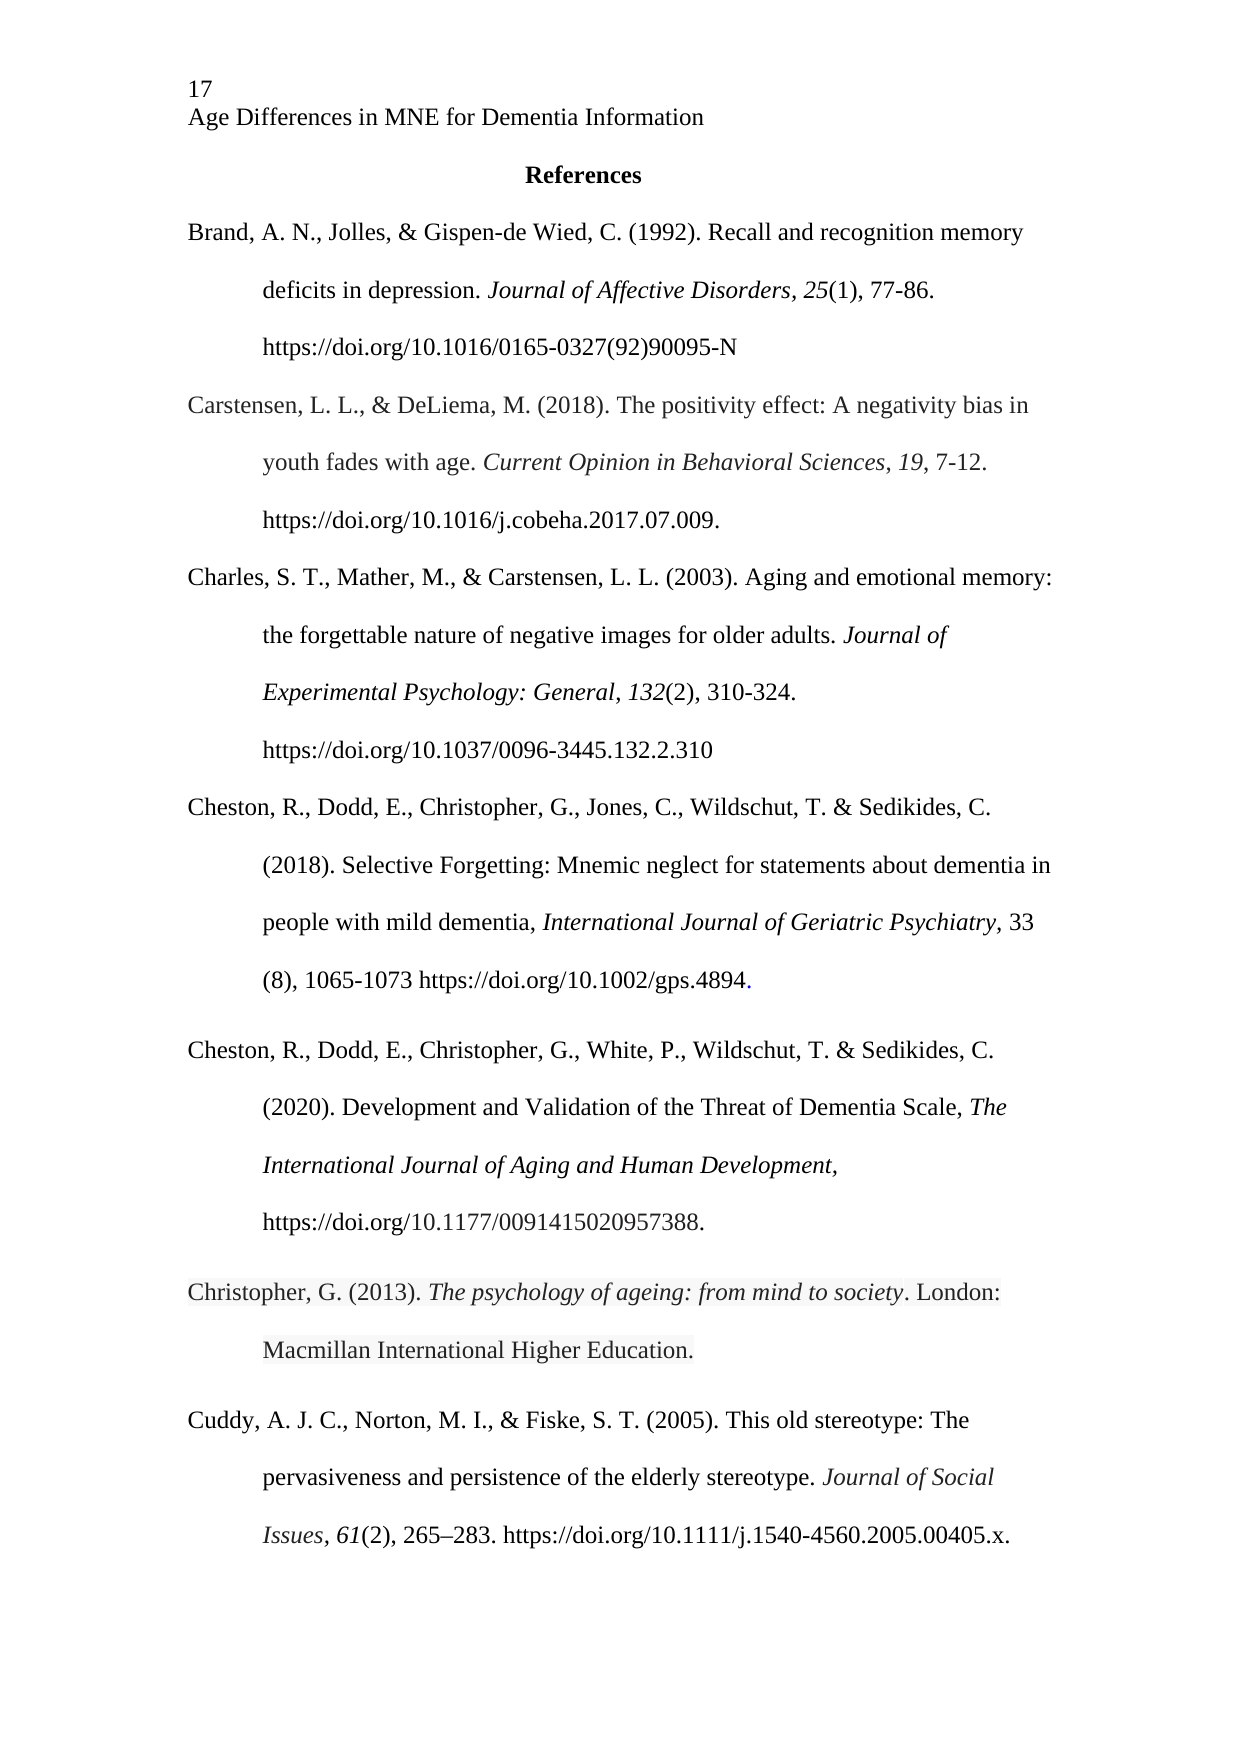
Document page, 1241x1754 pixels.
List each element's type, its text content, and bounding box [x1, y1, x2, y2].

text Cheston, R., Dodd, E., Christopher, G., Jones, C., Wildschut, T. & Sedikides, C. (2018). Selective Forgetting: Mnemic neglect for statements about dementia in people with mild dementia, International Journal of Geriatric Psychiatry, 33 (8), 1065-1073 https://doi.org/10.1002/gps.4894. [187, 792, 1053, 994]
text Brand, A. N., Jolles, & Gispen-de Wied, C. (1992). Recall and recognition memory deficits in depression. Journal of Affective Disorders, 25(1), 77-86. https://doi.org/10.1016/0165-0327(92)90095-N [187, 217, 1053, 361]
text Carstensen, L. L., & DeLiema, M. (2018). The positivity effect: A negativity bias in youth fades with age. Current Opinion in Behavioral Sciences, 19, 7-12. https://doi.org/10.1016/j.cobeha.2017.07.009. [187, 390, 1053, 534]
text Christopher, G. (2013). The psychology of ageing: from mind to society. London: Macmillan International Higher Education. [187, 1277, 1053, 1364]
text Cheston, R., Dodd, E., Christopher, G., White, P., Wildschut, T. & Sedikides, C. (2020). Development and Validation of the Threat of Dementia Scale, The International Journal of Aging and Human Development, https://doi.org/10.1177/0091415020957388. [187, 1035, 1053, 1236]
text References [114, 160, 1053, 189]
text Cuddy, A. J. C., Norton, M. I., & Fiske, S. T. (2005). This old stereotype: The pervasiveness and persistence of the elderly stereotype. Journal of Social Issues, 61(2), 265–283. https://doi.org/10.1111/j.1540-4560.2005.00405.x. [187, 1405, 1053, 1549]
text Charles, S. T., Mather, M., & Carstensen, L. L. (2003). Aging and emotional memory: the forgettable nature of negative images for older adults. Journal of Experimental Psychology: General, 132(2), 310-324. https://doi.org/10.1037/0096-3445.132.2.310 [187, 562, 1053, 764]
